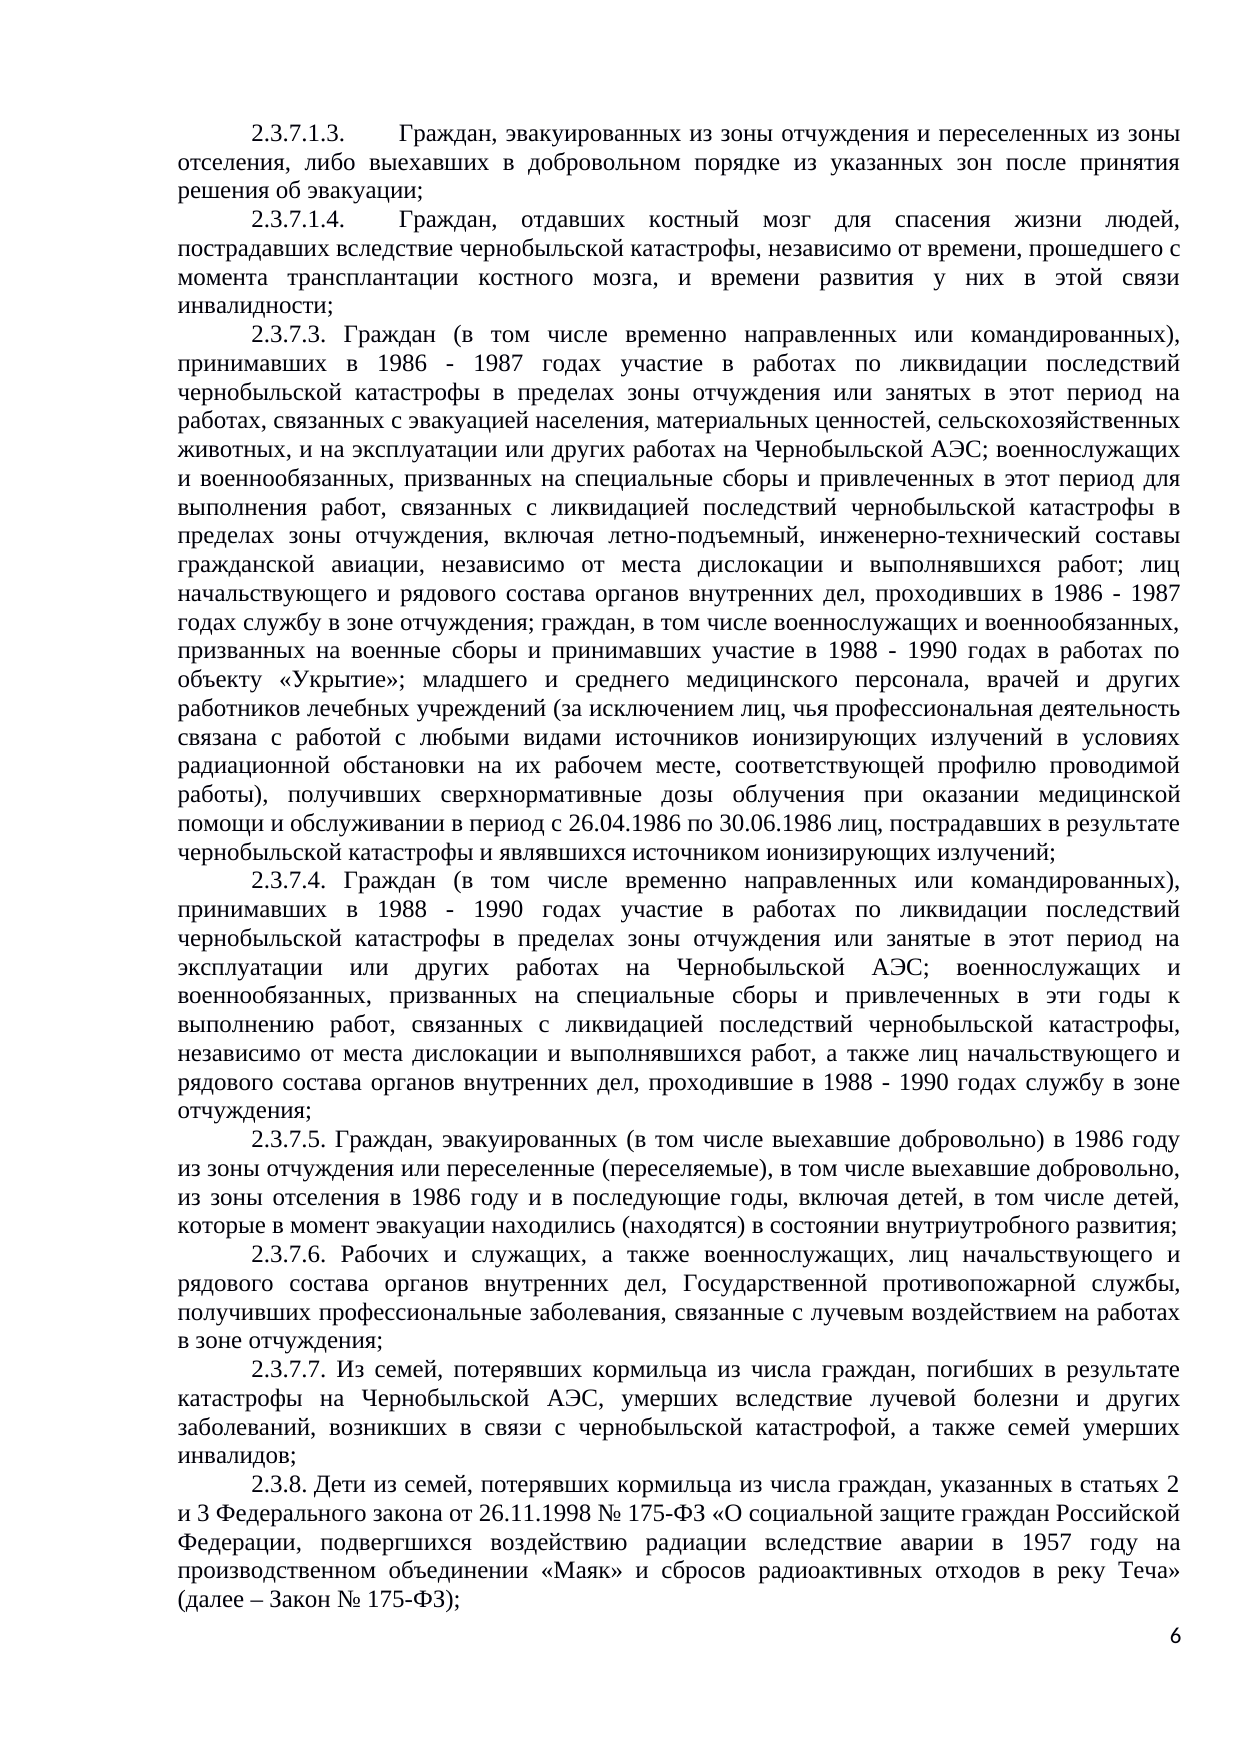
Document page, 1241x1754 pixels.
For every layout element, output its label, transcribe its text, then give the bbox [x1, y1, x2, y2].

text 2.3.7.6. Рабочих и служащих, а также военнослужащих, лиц начальствующего и рядового состава органов внутренних дел, Государственной противопожарной службы, получивших профессиональные заболевания, связанные с лучевым воздействием на работах в зоне отчуждения; [177, 1239, 1181, 1354]
text 2.3.7.4. Граждан (в том числе временно направленных или командированных), принимавших в 1988 - 1990 годах участие в работах по ликвидации последствий чернобыльской катастрофы в пределах зоны отчуждения или занятые в этот период на эксплуатации или других работах на Чернобыльской АЭС; военнослужащих и военнообязанных, призванных на специальные сборы и привлеченных в эти годы к выполнению работ, связанных с ликвидацией последствий чернобыльской катастрофы, независимо от места дислокации и выполнявшихся работ, а также лиц начальствующего и рядового состава органов внутренних дел, проходившие в 1988 - 1990 годах службу в зоне отчуждения; [177, 866, 1181, 1124]
list Граждан, эвакуированных из зоны отчуждения и переселенных из зоны отселения, либо выехавших в добровольном порядке из указанных зон после принятия решения об эвакуации; [177, 118, 1181, 204]
list Граждан, отдавших костный мозг для спасения жизни людей, пострадавших вследствие чернобыльской катастрофы, независимо от времени, прошедшего с момента трансплантации костного мозга, и времени развития у них в этой связи инвалидности; [177, 204, 1181, 319]
text 2.3.7.5. Граждан, эвакуированных (в том числе выехавшие добровольно) в 1986 году из зоны отчуждения или переселенные (переселяемые), в том числе выехавшие добровольно, из зоны отселения в 1986 году и в последующие годы, включая детей, в том числе детей, которые в момент эвакуации находились (находятся) в состоянии внутриутробного развития; [177, 1124, 1181, 1239]
text 2.3.7.7. Из семей, потерявших кормильца из числа граждан, погибших в результате катастрофы на Чернобыльской АЭС, умерших вследствие лучевой болезни и других заболеваний, возникших в связи с чернобыльской катастрофой, а также семей умерших инвалидов; [177, 1354, 1181, 1469]
text 2.3.7.3. Граждан (в том числе временно направленных или командированных), принимавших в 1986 - 1987 годах участие в работах по ликвидации последствий чернобыльской катастрофы в пределах зоны отчуждения или занятых в этот период на работах, связанных с эвакуацией населения, материальных ценностей, сельскохозяйственных животных, и на эксплуатации или других работах на Чернобыльской АЭС; военнослужащих и военнообязанных, призванных на специальные сборы и привлеченных в этот период для выполнения работ, связанных с ликвидацией последствий чернобыльской катастрофы в пределах зоны отчуждения, включая летно-подъемный, инженерно-технический составы гражданской авиации, независимо от места дислокации и выполнявшихся работ; лиц начальствующего и рядового состава органов внутренних дел, проходивших в 1986 - 1987 годах службу в зоне отчуждения; граждан, в том числе военнослужащих и военнообязанных, призванных на военные сборы и принимавших участие в 1988 - 1990 годах в работах по объекту «Укрытие»; младшего и среднего медицинского персонала, врачей и других работников лечебных учреждений (за исключением лиц, чья профессиональная деятельность связана с работой с любыми видами источников ионизирующих излучений в условиях радиационной обстановки на их рабочем месте, соответствующей профилю проводимой работы), получивших сверхнормативные дозы облучения при оказании медицинской помощи и обслуживании в период с 26.04.1986 по 30.06.1986 лиц, пострадавших в результате чернобыльской катастрофы и являвшихся источником ионизирующих излучений; [177, 319, 1181, 866]
list Дети из семей, потерявших кормильца из числа граждан, указанных в статьях 2 и 3 Федерального закона от 26.11.1998 № 175-ФЗ «О социальной защите граждан Российской Федерации, подвергшихся воздействию радиации вследствие аварии в 1957 году на производственном объединении «Маяк» и сбросов радиоактивных отходов в реку Теча» (далее – Закон № 175-ФЗ); [177, 1469, 1181, 1613]
